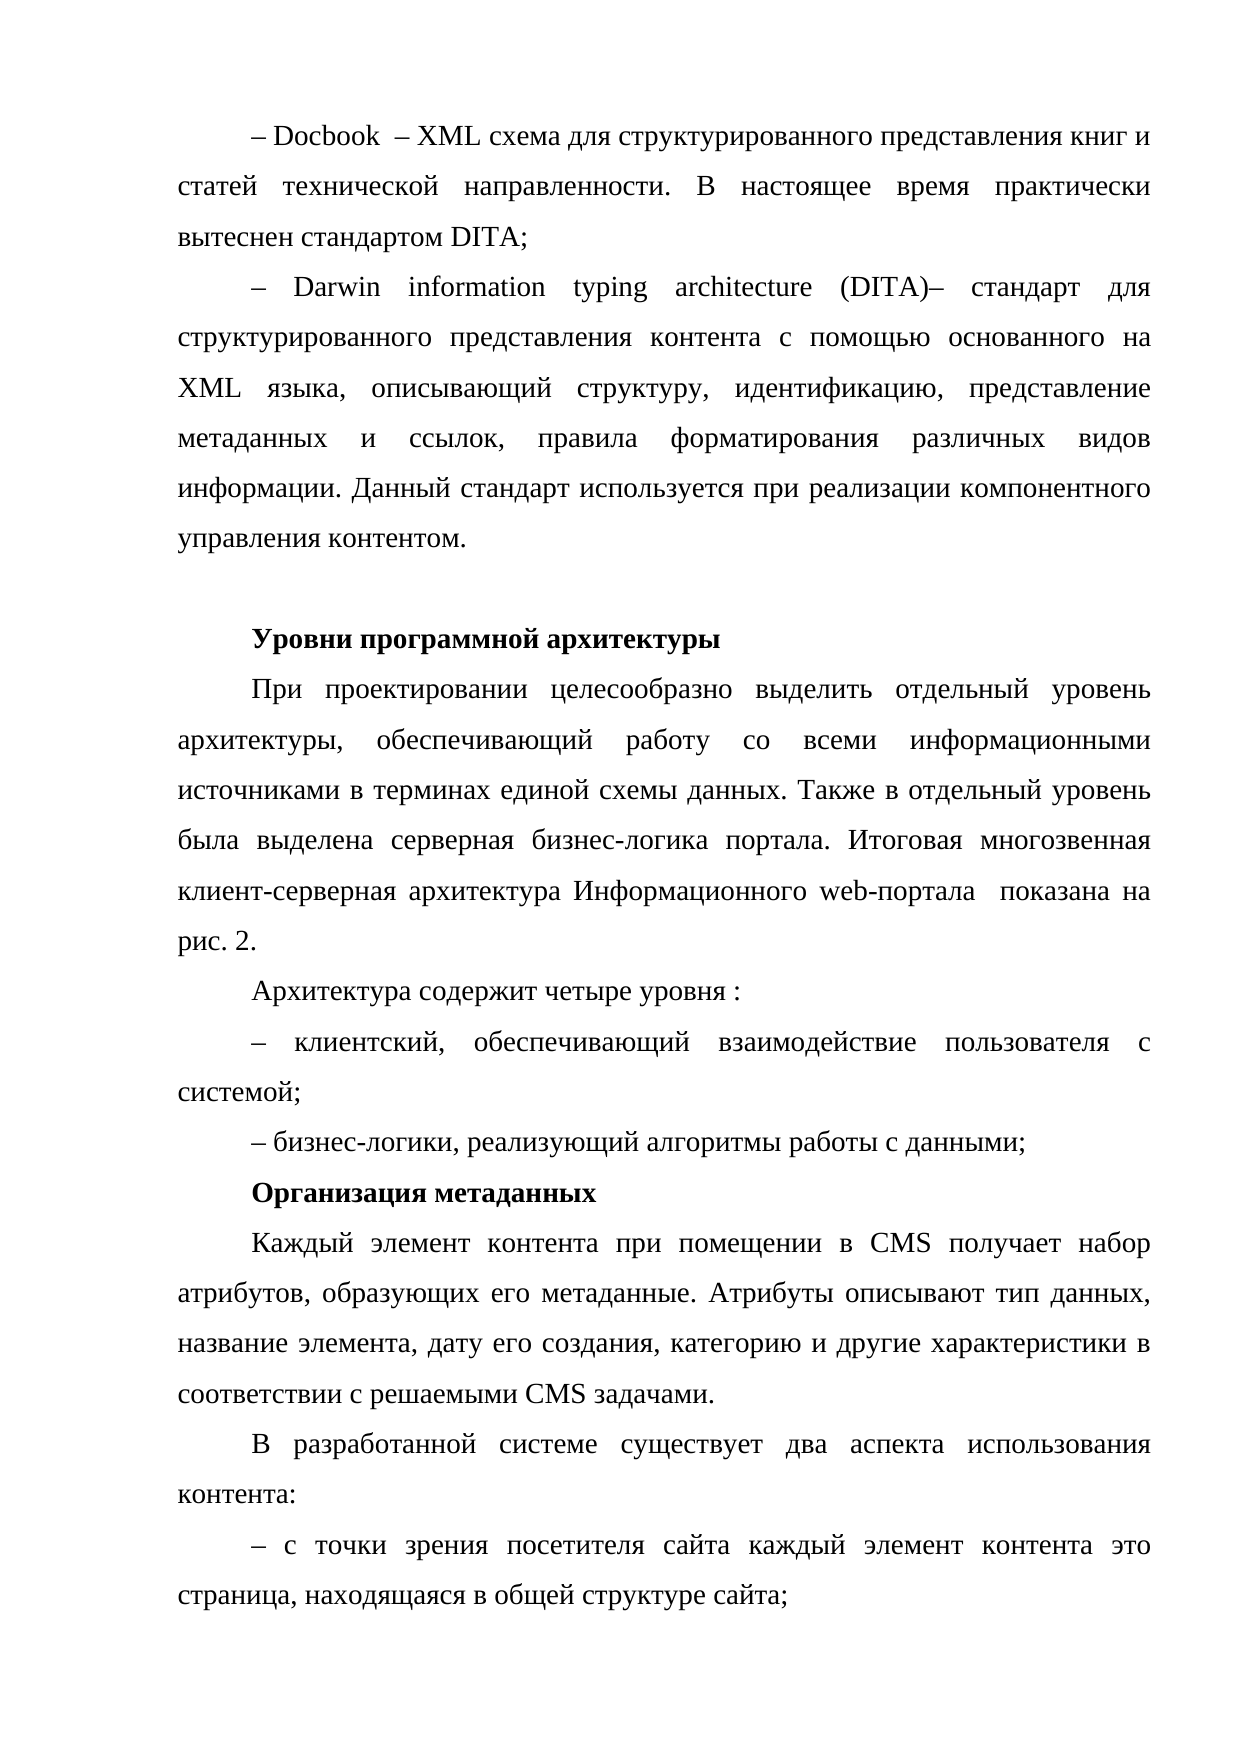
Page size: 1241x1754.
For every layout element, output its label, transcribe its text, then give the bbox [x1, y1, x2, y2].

text Организация метаданных [177, 1175, 1152, 1208]
text – Docbook – XML схема для структурированного представления книг и статей технической направленности. В настоящее время практически вытеснен стандартом DITA; [177, 118, 1152, 252]
text Уровни программной архитектуры [177, 621, 1152, 655]
text Архитектура содержит четыре уровня : [177, 973, 1152, 1007]
text – Darwin information typing architecture (DITA)– стандарт для структурированного представления контента с помощью основанного на XML языка, описывающий структуру, идентификацию, представление метаданных и ссылок, правила форматирования различных видов информации. Данный стандарт используется при реализации компонентного управления контентом. [177, 269, 1152, 554]
text – с точки зрения посетителя сайта каждый элемент контента это страница, находящаяся в общей структуре сайта; [177, 1527, 1152, 1611]
text При проектировании целесообразно выделить отдельный уровень архитектуры, обеспечивающий работу со всеми информационными источниками в терминах единой схемы данных. Также в отдельный уровень была выделена серверная бизнес-логика портала. Итоговая многозвенная клиент-серверная архитектура Информационного web-портала показана на рис. 2. [177, 672, 1152, 957]
text – клиентский, обеспечивающий взаимодействие пользователя с системой; [177, 1024, 1152, 1108]
text Каждый элемент контента при помещении в CMS получает набор атрибутов, образующих его метаданные. Атрибуты описывают тип данных, название элемента, дату его создания, категорию и другие характеристики в соответствии с решаемыми CMS задачами. [177, 1225, 1152, 1409]
text В разработанной системе существует два аспекта использования контента: [177, 1426, 1152, 1510]
text – бизнес-логики, реализующий алгоритмы работы с данными; [177, 1124, 1152, 1158]
